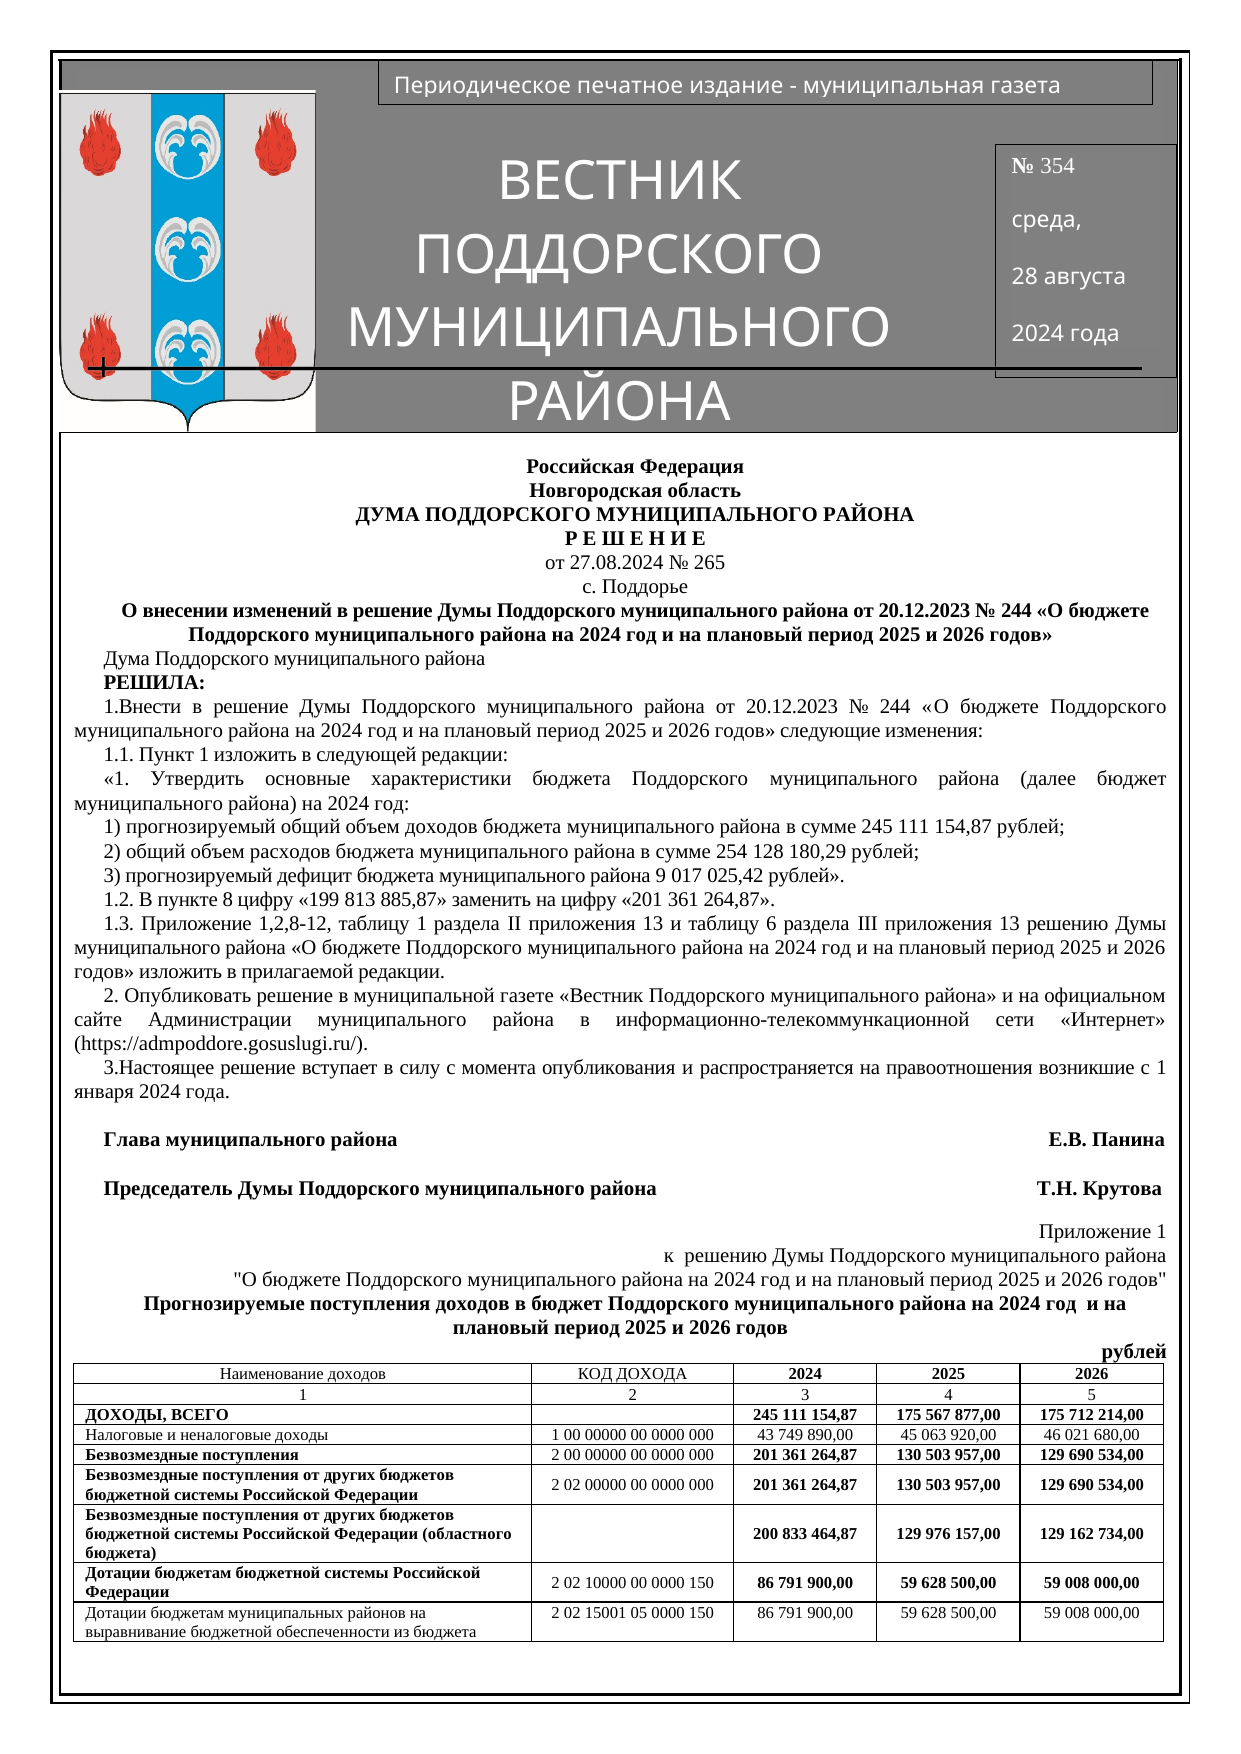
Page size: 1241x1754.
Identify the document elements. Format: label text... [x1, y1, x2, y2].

table_cell [532, 1505, 733, 1562]
table_cell 130 503 957,00 [877, 1465, 1019, 1503]
table_cell 43 749 890,00 [734, 1425, 876, 1444]
text Новгородская область [74, 478, 1167, 502]
table_header 2026 [1021, 1364, 1163, 1383]
table_cell 201 361 264,87 [734, 1445, 876, 1464]
table_cell Налоговые и неналоговые доходы [74, 1425, 531, 1444]
table_cell 59 008 000,00 [1021, 1603, 1163, 1641]
table_cell Безвозмездные поступления от других бюджетов бюджетной системы Российской Федерации (областного бюджета) [74, 1505, 531, 1562]
table_cell 5 [1021, 1384, 1163, 1403]
text с. Поддорье [74, 574, 1167, 598]
picture [59, 90, 1142, 432]
table_cell 200 833 464,87 [734, 1505, 876, 1562]
text Дума Поддорского муниципального района [74, 646, 1167, 670]
text Р Е Ш Е Н И Е [74, 526, 1167, 550]
table_cell [532, 1405, 733, 1424]
table_cell 2 02 10000 00 0000 150 [532, 1563, 733, 1601]
text Прогнозируемые поступления доходов в бюджет Поддорского муниципального района на 2024 год и на плановый период 2025 и 2026 годов [74, 1291, 1167, 1339]
table_cell 129 162 734,00 [1021, 1505, 1163, 1562]
text 1) прогнозируемый общий объем доходов бюджета муниципального района в сумме 245 111 154,87 рублей; [74, 814, 1167, 838]
table_cell 129 690 534,00 [1021, 1445, 1163, 1464]
text Российская Федерация [74, 453, 1167, 478]
text ДУМА ПОДДОРСКОГО МУНИЦИПАЛЬНОГО РАЙОНА [74, 502, 1167, 526]
table_cell 45 063 920,00 [877, 1425, 1019, 1444]
table_cell 2 00 00000 00 0000 000 [532, 1445, 733, 1464]
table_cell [532, 1603, 733, 1641]
text 2) общий объем расходов бюджета муниципального района в сумме 254 128 180,29 рублей; [74, 838, 1167, 863]
text Председатель Думы Поддорского муниципального района Т.Н. Крутова [74, 1175, 1167, 1199]
text 1.Внести в решение Думы Поддорского муниципального района от 20.12.2023 № 244 «О бюджете Поддорского муниципального района на 2024 год и на плановый период 2025 и 2026 годов» следующие изменения: [74, 694, 1167, 742]
table_cell 2 [532, 1384, 733, 1403]
table_cell 130 503 957,00 [877, 1445, 1019, 1464]
text 2. Опубликовать решение в муниципальной газете «Вестник Поддорского муниципального района» и на официальном сайте Администрации муниципального района в информационно-телекоммункационной сети «Интернет» (https://admpoddore.gosuslugi.ru/). [74, 983, 1167, 1055]
table_cell 245 111 154,87 [734, 1405, 876, 1424]
table_cell 175 567 877,00 [877, 1405, 1019, 1424]
text к решению Думы Поддорского муниципального района [74, 1243, 1167, 1267]
table_cell 129 976 157,00 [877, 1505, 1019, 1562]
table_cell 3 [734, 1384, 876, 1403]
table_cell 175 712 214,00 [1021, 1405, 1163, 1424]
table_cell 1 00 00000 00 0000 000 [532, 1425, 733, 1444]
text РЕШИЛА: [74, 670, 1167, 694]
text рублей [74, 1339, 1167, 1363]
text "О бюджете Поддорского муниципального района на 2024 год и на плановый период 2025 и 2026 годов" [74, 1267, 1167, 1291]
table_cell 59 628 500,00 [877, 1603, 1019, 1641]
table_header КОД ДОХОДА [532, 1364, 733, 1383]
table_cell 46 021 680,00 [1021, 1425, 1163, 1444]
table_cell Безвозмездные поступления [74, 1445, 531, 1464]
table_header 2025 [877, 1364, 1019, 1383]
text «1. Утвердить основные характеристики бюджета Поддорского муниципального района (далее бюджет муниципального района) на 2024 год: [74, 766, 1167, 814]
table_cell 59 628 500,00 [877, 1563, 1019, 1601]
table_cell 129 690 534,00 [1021, 1465, 1163, 1503]
text Приложение 1 [74, 1219, 1167, 1243]
table_header Наименование доходов [74, 1364, 531, 1383]
text от 27.08.2024 № 265 [74, 550, 1167, 574]
table_cell 86 791 900,00 [734, 1603, 876, 1641]
table_cell ДОХОДЫ, ВСЕГО [74, 1405, 531, 1424]
table_cell 1 [74, 1384, 531, 1403]
table_cell 86 791 900,00 [734, 1563, 876, 1601]
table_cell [74, 1603, 531, 1641]
table_cell 59 008 000,00 [1021, 1563, 1163, 1601]
table_header 2024 [734, 1364, 876, 1383]
text 3) прогнозируемый дефицит бюджета муниципального района 9 017 025,42 рублей». [74, 863, 1167, 887]
table_cell Дотации бюджетам бюджетной системы Российской Федерации [74, 1563, 531, 1601]
text 3.Настоящее решение вступает в силу с момента опубликования и распространяется на правоотношения возникшие с 1 января 2024 года. [74, 1055, 1167, 1103]
table_cell 2 02 00000 00 0000 000 [532, 1465, 733, 1503]
table_cell 4 [877, 1384, 1019, 1403]
text О внесении изменений в решение Думы Поддорского муниципального района от 20.12.2023 № 244 «О бюджете Поддорского муниципального района на 2024 год и на плановый период 2025 и 2026 годов» [74, 598, 1167, 646]
table_cell 201 361 264,87 [734, 1465, 876, 1503]
text 1.2. В пункте 8 цифру «199 813 885,87» заменить на цифру «201 361 264,87». [74, 887, 1167, 911]
table_cell Безвозмездные поступления от других бюджетов бюджетной системы Российской Федерации [74, 1465, 531, 1503]
text Глава муниципального района Е.В. Панина [74, 1127, 1167, 1151]
text 1.1. Пункт 1 изложить в следующей редакции: [74, 742, 1167, 766]
text 1.3. Приложение 1,2,8-12, таблицу 1 раздела II приложения 13 и таблицу 6 раздела III приложения 13 решению Думы муниципального района «О бюджете Поддорского муниципального района на 2024 год и на плановый период 2025 и 2026 годов» изложить в прилагаемой редакции. [74, 911, 1167, 983]
